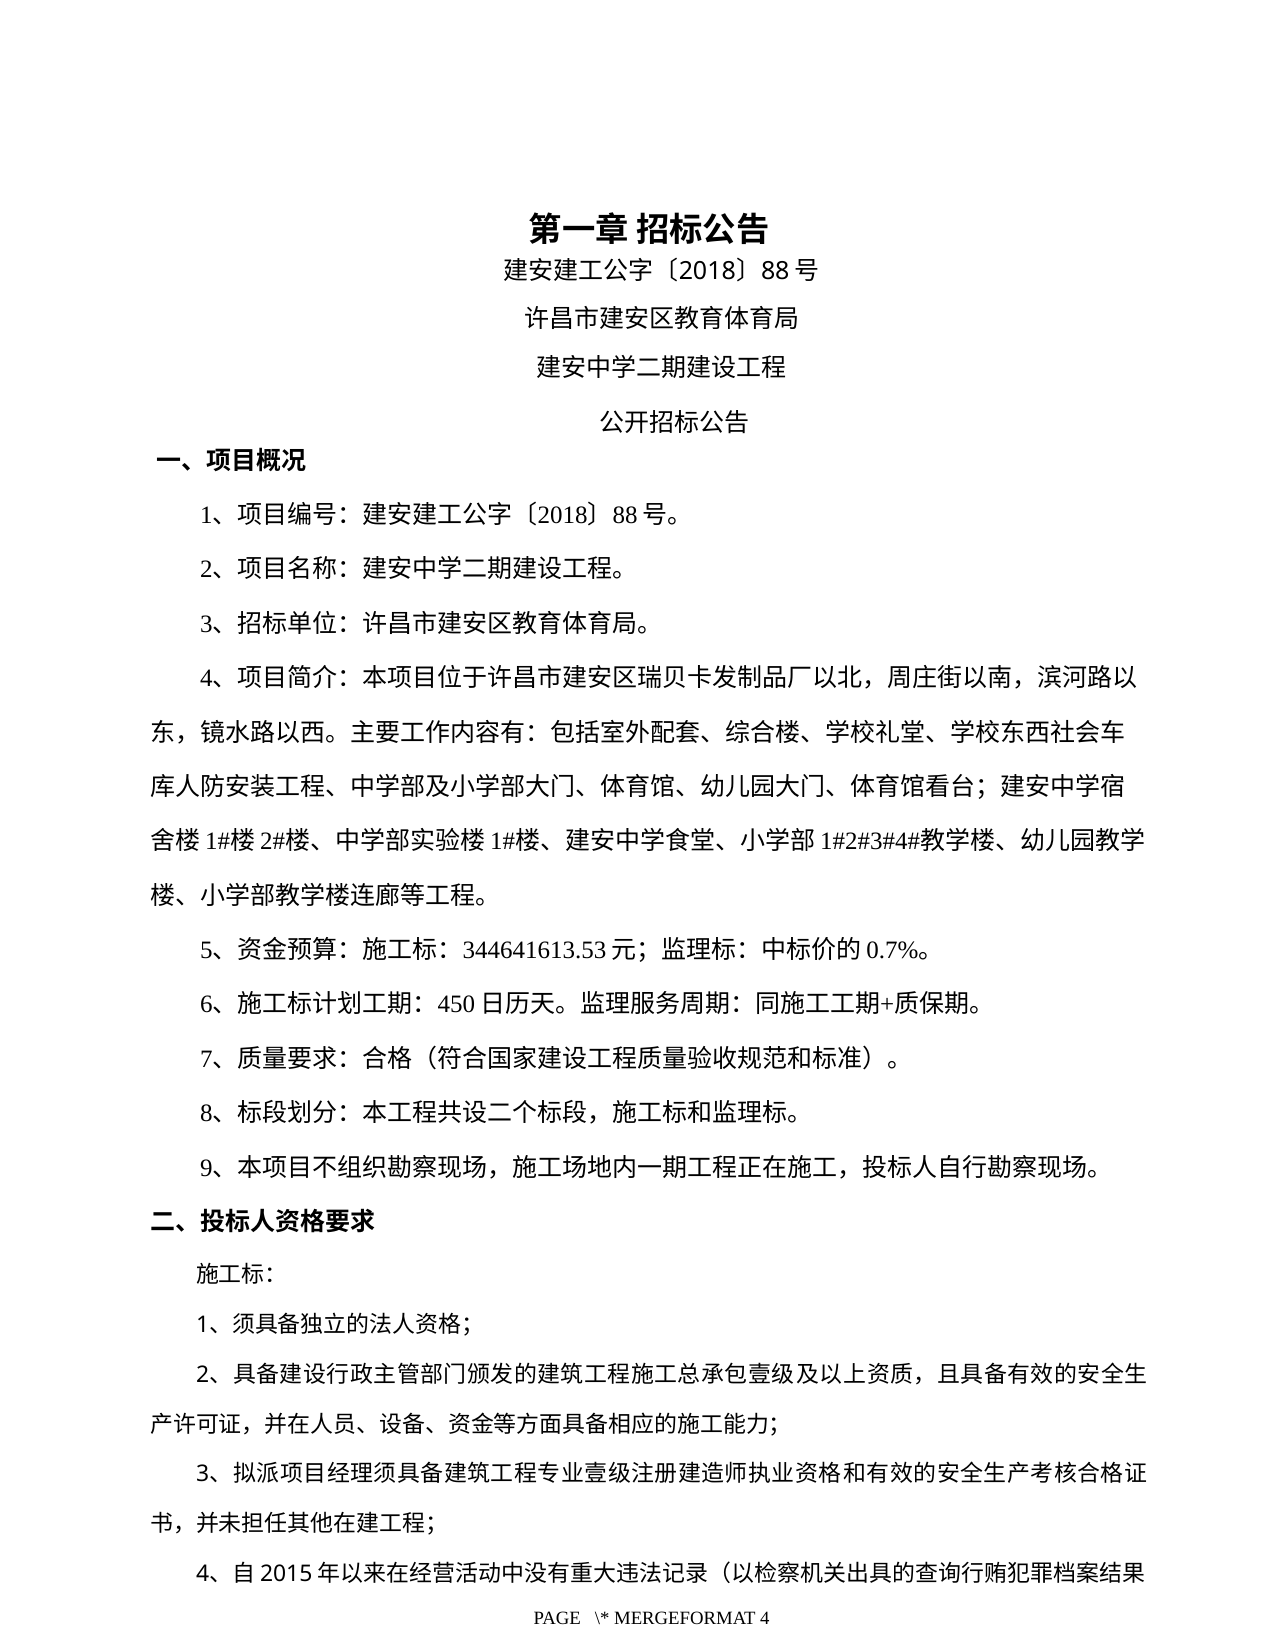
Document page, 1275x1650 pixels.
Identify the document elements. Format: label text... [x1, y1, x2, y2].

list 项目编号：建安建工公字〔2018〕88号。 [150, 494, 1148, 531]
text 许昌市建安区教育体育局 [150, 299, 1148, 335]
text 7、质量要求：合格（符合国家建设工程质量验收规范和标准）。 [150, 1038, 1148, 1074]
text 5、资金预算：施工标：344641613.53元；监理标：中标价的0.7%。 [150, 929, 1148, 966]
text 2、项目名称：建安中学二期建设工程。 [150, 549, 1148, 585]
text 第一章 招标公告 [150, 206, 1148, 250]
text 3、拟派项目经理须具备建筑工程专业壹级注册建造师执业资格和有效的安全生产考核合格证书，并未担任其他在建工程； [150, 1455, 1148, 1538]
text 1、须具备独立的法人资格； [150, 1306, 1148, 1339]
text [150, 1555, 1148, 1588]
text 6、施工标计划工期：450日历天。监理服务周期：同施工工期+质保期。 [150, 984, 1148, 1020]
text 建安中学二期建设工程 [150, 348, 1148, 384]
text 8、标段划分：本工程共设二个标段，施工标和监理标。 [150, 1093, 1148, 1129]
text 4、项目简介：本项目位于许昌市建安区瑞贝卡发制品厂以北，周庄街以南，滨河路以东，镜水路以西。主要工作内容有：包括室外配套、综合楼、学校礼堂、学校东西社会车库人防安装工程、中学部及小学部大门、体育馆、幼儿园大门、体育馆看台；建安中学宿舍楼1#楼2#楼、中学部实验楼1#楼、建安中学食堂、小学部1#2#3#4#教学楼、幼儿园教学楼、小学部教学楼连廊等工程。 [150, 658, 1148, 911]
text 2、具备建设行政主管部门颁发的建筑工程施工总承包壹级及以上资质，且具备有效的安全生产许可证，并在人员、设备、资金等方面具备相应的施工能力； [150, 1356, 1148, 1439]
text 3、招标单位：许昌市建安区教育体育局。 [150, 603, 1148, 639]
text 施工标： [150, 1256, 1148, 1289]
text 公开招标公告 [150, 396, 1148, 440]
text 9、本项目不组织勘察现场，施工场地内一期工程正在施工，投标人自行勘察现场。 [150, 1147, 1148, 1183]
text 二、投标人资格要求 [150, 1201, 1148, 1238]
text 建安建工公字〔2018〕88号 [150, 250, 1148, 286]
text 一、项目概况 [150, 440, 1148, 476]
